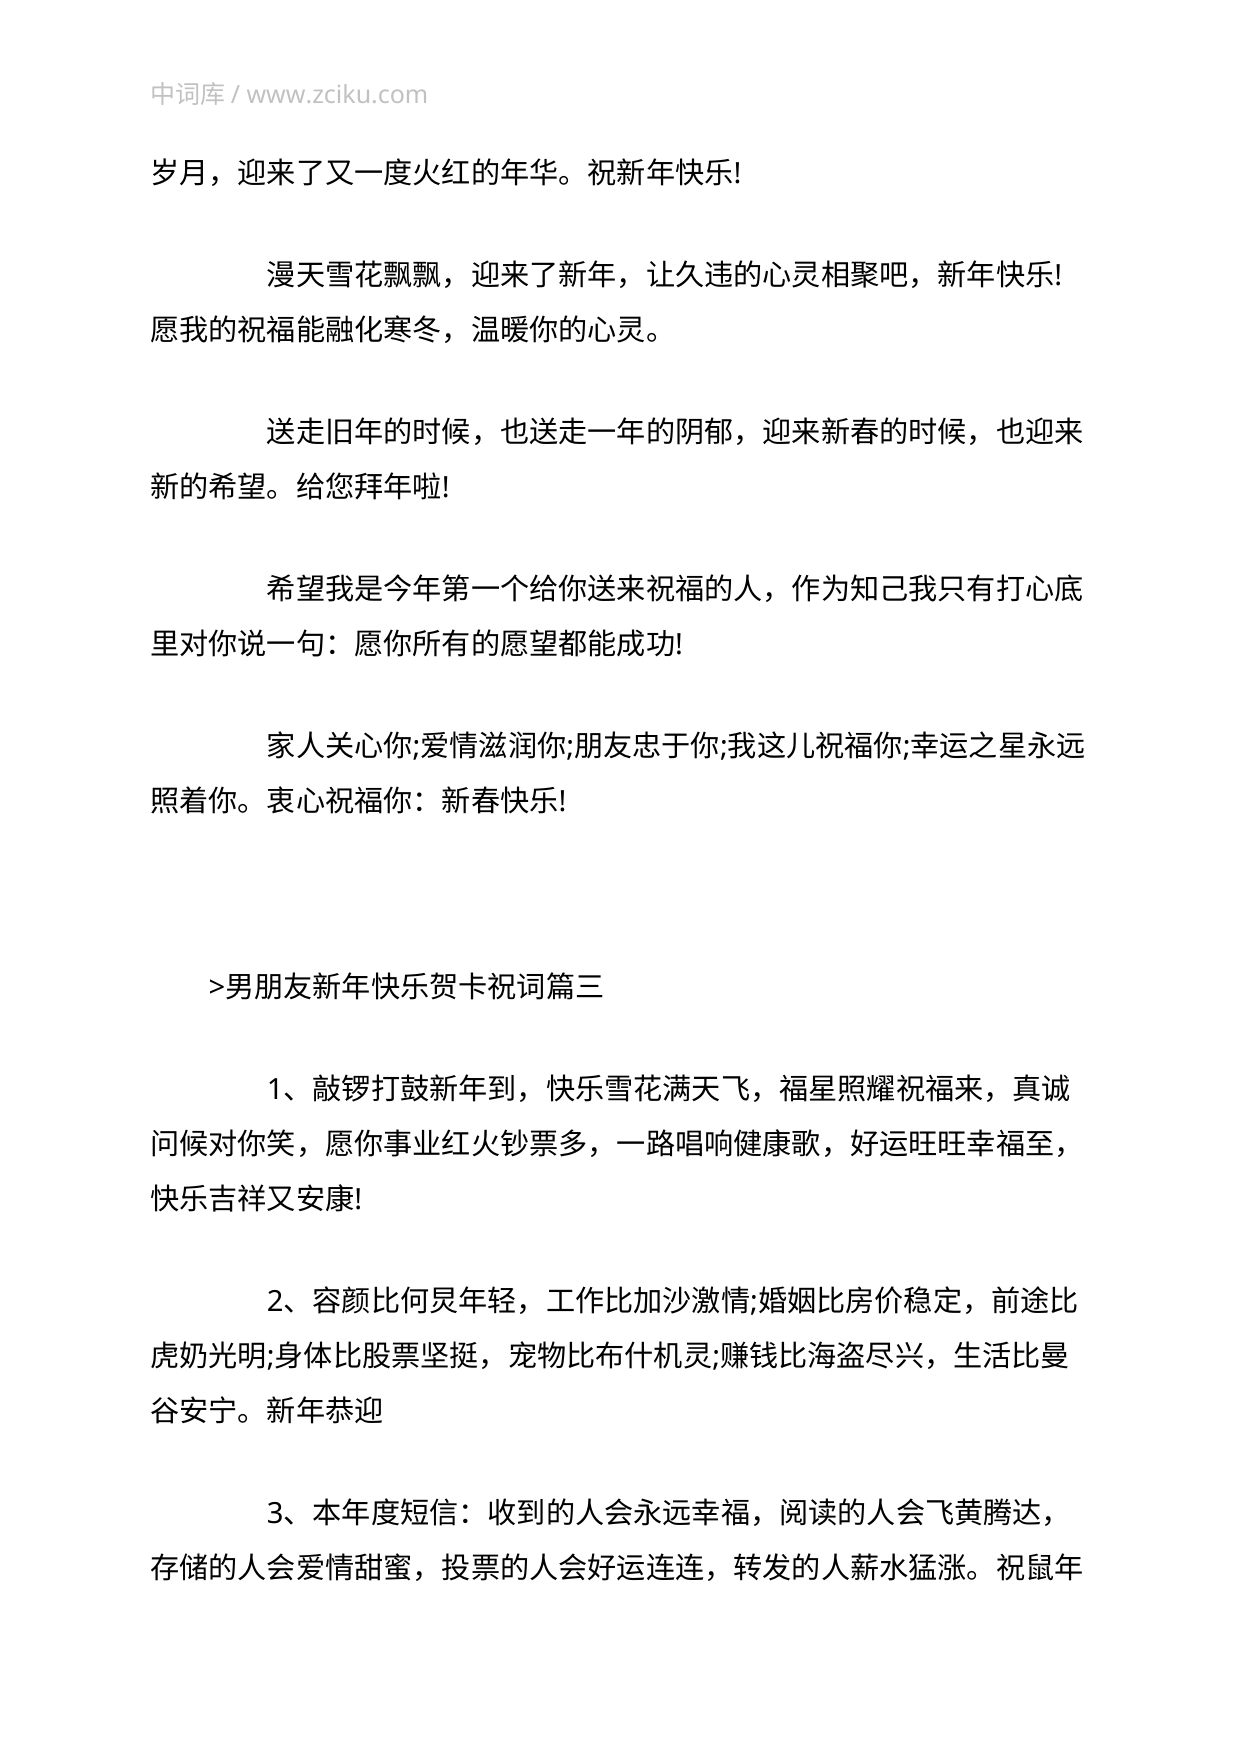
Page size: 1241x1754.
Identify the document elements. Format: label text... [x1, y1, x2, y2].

text 送走旧年的时候，也送走一年的阴郁，迎来新春的时候，也迎来新的希望。给您拜年啦! [150, 409, 1090, 506]
text >男朋友新年快乐贺卡祝词篇三 [150, 964, 1090, 1006]
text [150, 1489, 1090, 1587]
text 1、敲锣打鼓新年到，快乐雪花满天飞，福星照耀祝福来，真诚问候对你笑，愿你事业红火钞票多，一路唱响健康歌，好运旺旺幸福至，快乐吉祥又安康! [150, 1066, 1090, 1218]
text 希望我是今年第一个给你送来祝福的人，作为知己我只有打心底里对你说一句：愿你所有的愿望都能成功! [150, 566, 1090, 663]
text 家人关心你;爱情滋润你;朋友忠于你;我这儿祝福你;幸运之星永远照着你。衷心祝福你：新春快乐! [150, 722, 1090, 820]
text 漫天雪花飘飘，迎来了新年，让久违的心灵相聚吧，新年快乐!愿我的祝福能融化寒冬，温暖你的心灵。 [150, 252, 1090, 349]
text 2、容颜比何炅年轻，工作比加沙激情;婚姻比房价稳定，前途比虎奶光明;身体比股票坚挺，宠物比布什机灵;赚钱比海盗尽兴，生活比曼谷安宁。新年恭迎 [150, 1277, 1090, 1430]
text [150, 150, 1090, 192]
